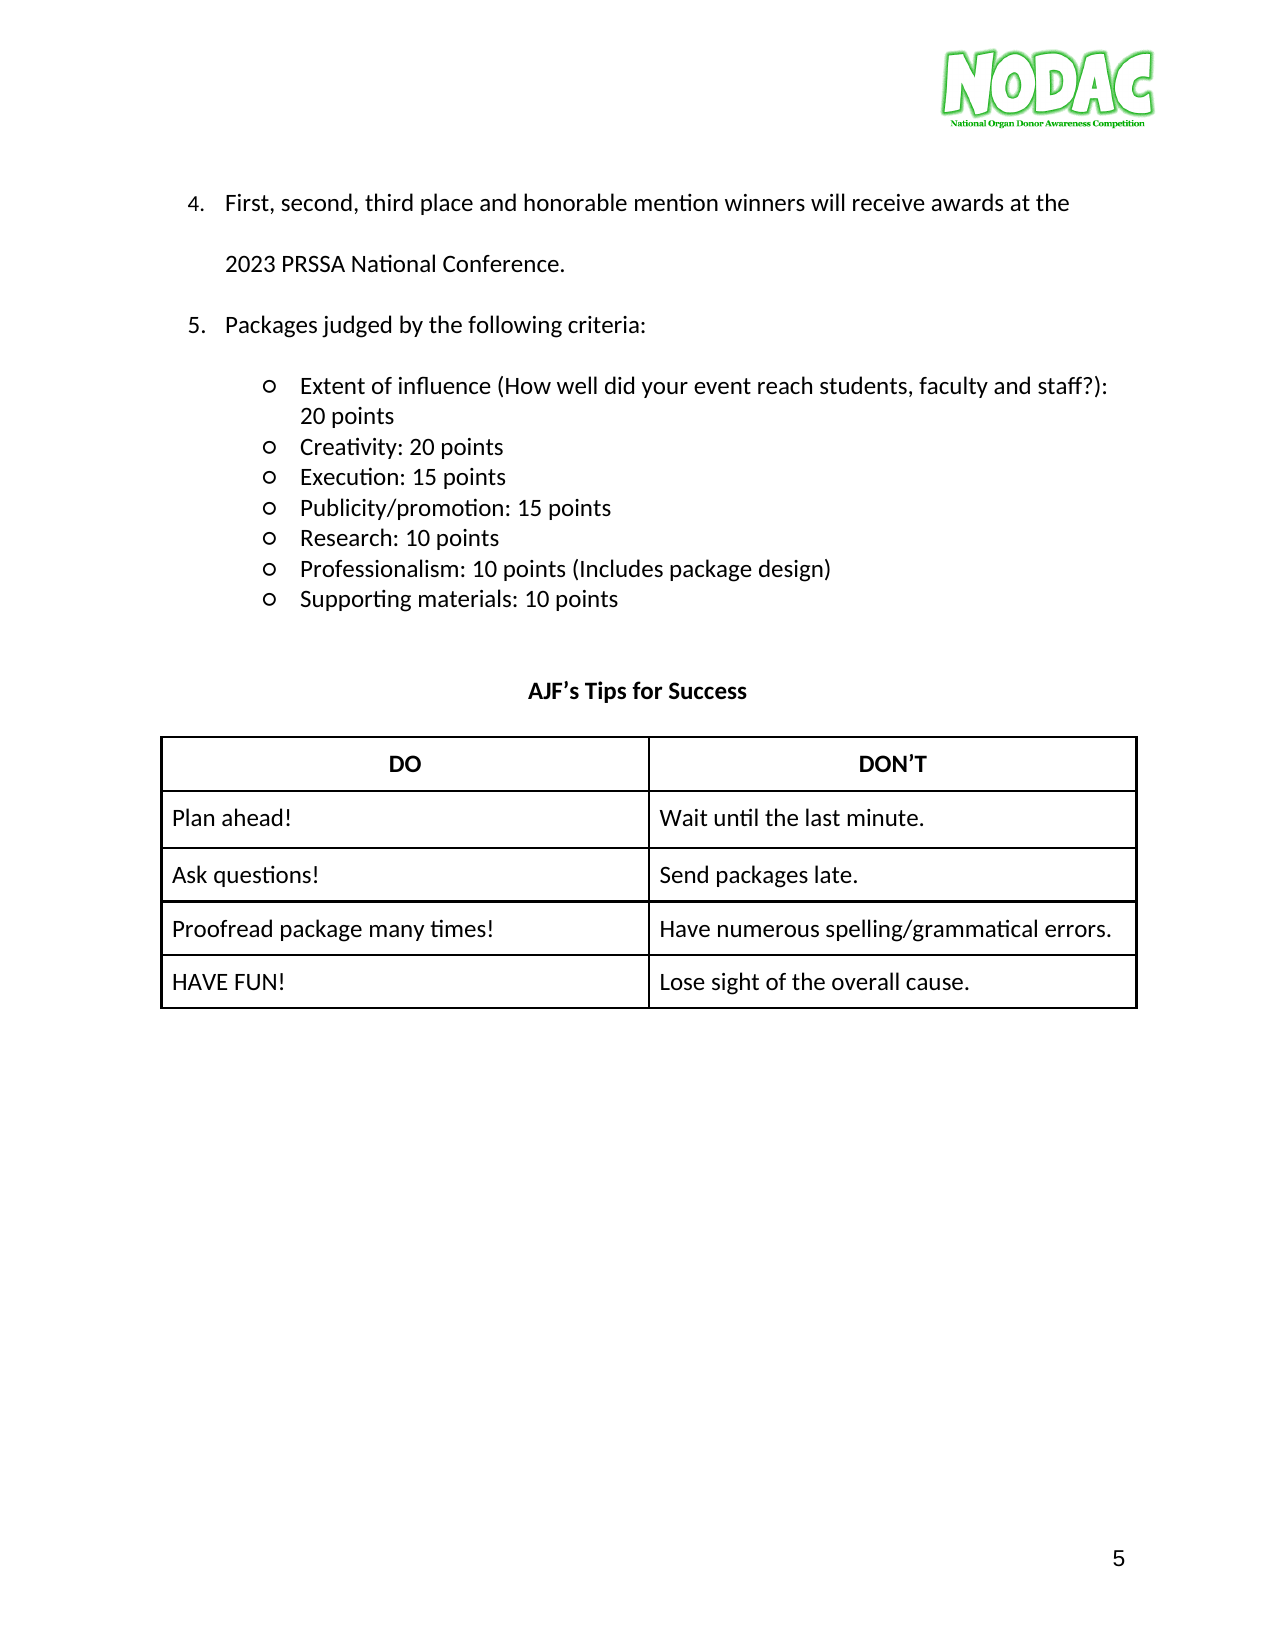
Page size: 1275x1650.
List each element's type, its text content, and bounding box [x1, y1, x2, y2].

list Supporting materials: 10 points [262, 583, 1125, 614]
list First, second, third place and honorable mention winners will receive awards at the 2023 PRSSA National Conference. [187, 150, 1125, 278]
picture [920, 42, 1172, 138]
table_cell Plan ahead! [163, 792, 648, 847]
list Publicity/promotion: 15 points [262, 492, 1125, 522]
table_cell HAVE FUN! [163, 956, 648, 1007]
table_header DON’T [650, 738, 1135, 789]
table_cell Lose sight of the overall cause. [650, 956, 1135, 1007]
list Creativity: 20 points [262, 431, 1125, 461]
table_cell Ask questions! [163, 849, 648, 900]
text AJF’s Tips for Success [150, 675, 1125, 706]
list Professionalism: 10 points (Includes package design) [262, 553, 1125, 583]
table_cell Proofread package many times! [163, 903, 648, 954]
list Packages judged by the following criteria: [187, 309, 1125, 339]
list Execution: 15 points [262, 461, 1125, 492]
table_cell Wait until the last minute. [650, 792, 1135, 847]
table_header DO [163, 738, 648, 789]
list Extent of influence (How well did your event reach students, faculty and staff?): 20 points [262, 370, 1125, 431]
table_cell Send packages late. [650, 849, 1135, 900]
table_cell Have numerous spelling/grammatical errors. [650, 903, 1135, 954]
list Research: 10 points [262, 522, 1125, 553]
